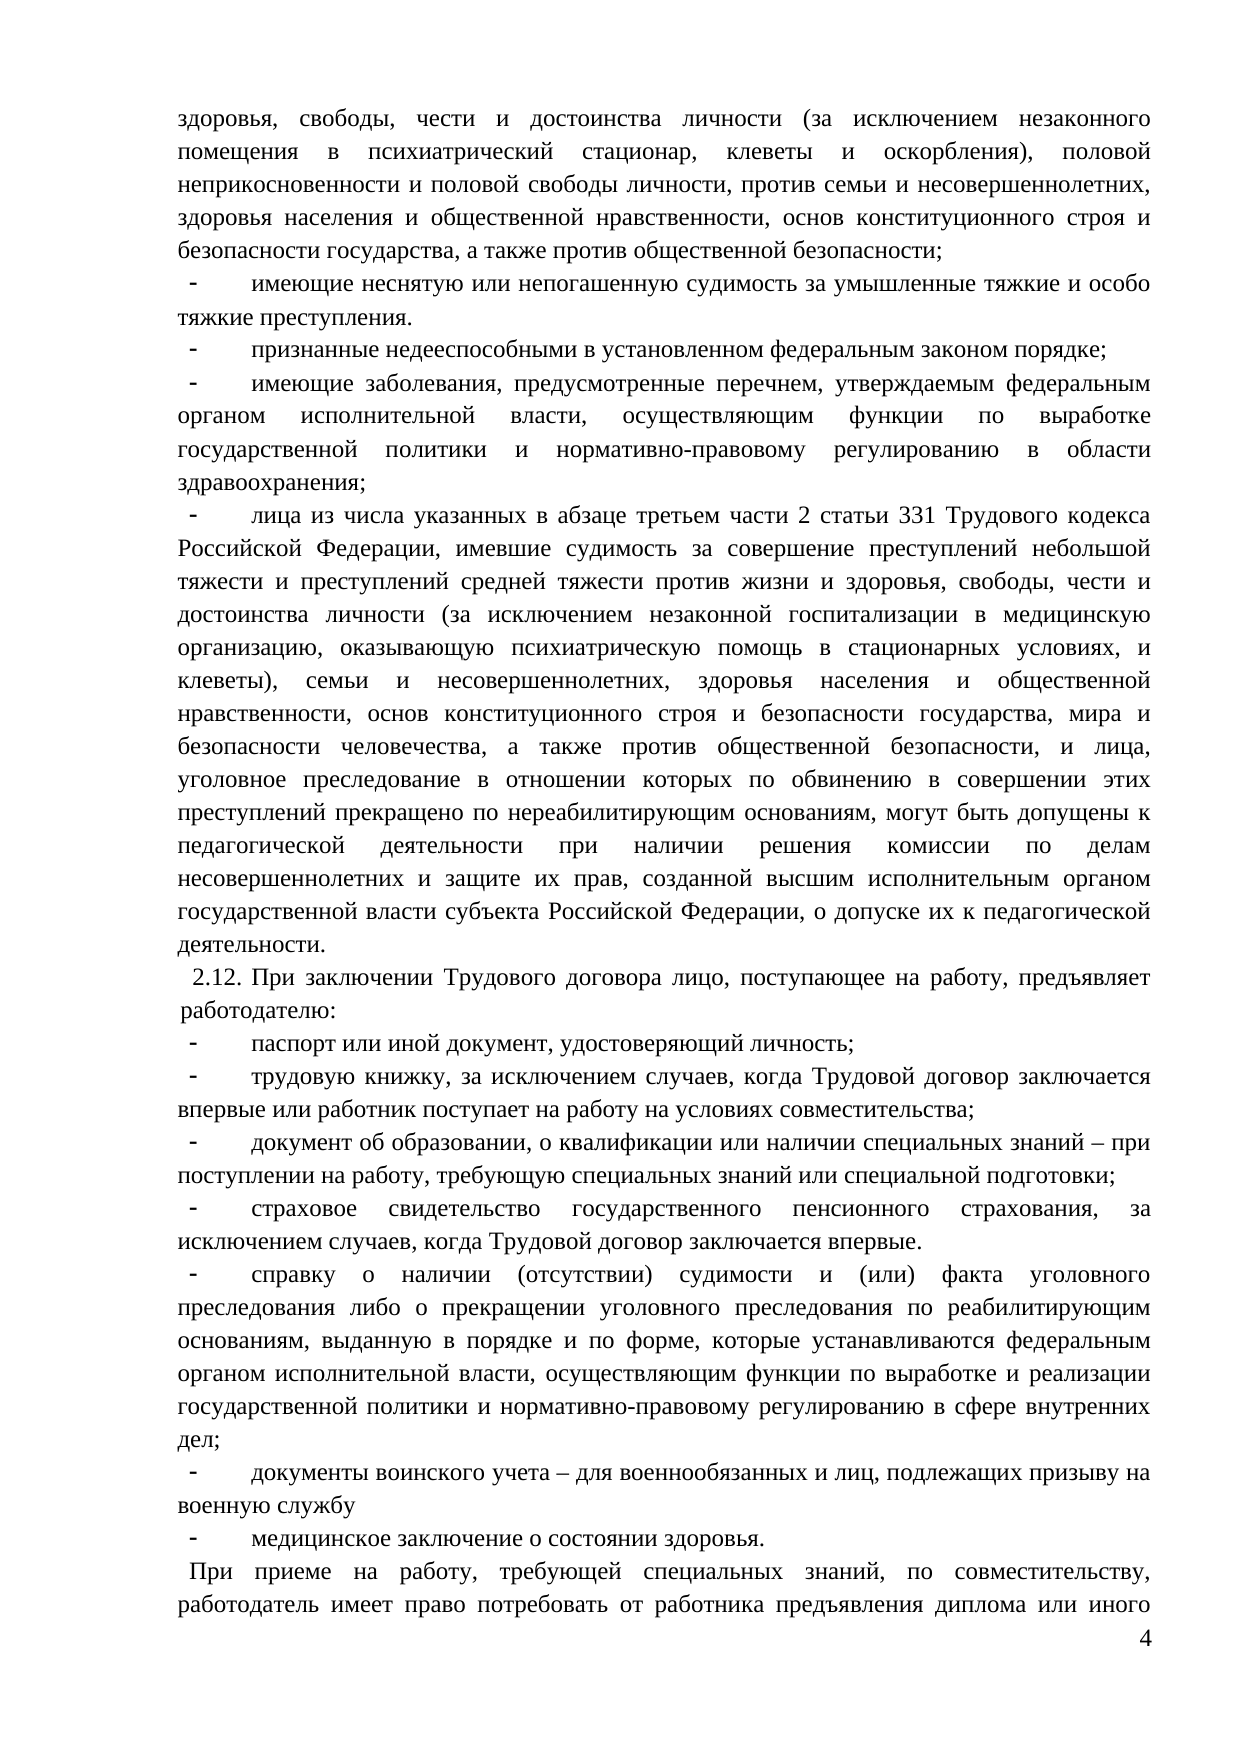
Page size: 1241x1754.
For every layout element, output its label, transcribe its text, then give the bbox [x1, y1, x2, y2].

list признанные недееспособными в установленном федеральным законом порядке; [177, 334, 1152, 363]
list лица из числа указанных в абзаце третьем части 2 статьи 331 Трудового кодекса Российской Федерации, имевшие судимость за совершение преступлений небольшой тяжести и преступлений средней тяжести против жизни и здоровья, свободы, чести и достоинства личности (за исключением незаконной госпитализации в медицинскую организацию, оказывающую психиатрическую помощь в стационарных условиях, и клеветы), семьи и несовершеннолетних, здоровья населения и общественной нравственности, основ конституционного строя и безопасности государства, мира и безопасности человечества, а также против общественной безопасности, и лица, уголовное преследование в отношении которых по обвинению в совершении этих преступлений прекращено по нереабилитирующим основаниям, могут быть допущены к педагогической деятельности при наличии решения комиссии по делам несовершеннолетних и защите их прав, созданной высшим исполнительным органом государственной власти субъекта Российской Федерации, о допуске их к педагогической деятельности. [177, 500, 1152, 958]
list имеющие заболевания, предусмотренные перечнем, утверждаемым федеральным органом исполнительной власти, осуществляющим функции по выработке государственной политики и нормативно-правовому регулированию в области здравоохранения; [177, 368, 1152, 495]
list документы воинского учета – для военнообязанных и лиц, подлежащих призыву на военную службу [177, 1457, 1152, 1519]
list страховое свидетельство государственного пенсионного страхования, за исключением случаев, когда Трудовой договор заключается впервые. [177, 1193, 1152, 1255]
list паспорт или иной документ, удостоверяющий личность; [177, 1028, 1152, 1057]
list имеющие неснятую или непогашенную судимость за умышленные тяжкие и особо тяжкие преступления. [177, 268, 1152, 330]
list медицинское заключение о состоянии здоровья. [177, 1523, 1152, 1552]
list трудовую книжку, за исключением случаев, когда Трудовой договор заключается впервые или работник поступает на работу на условиях совместительства; [177, 1061, 1152, 1123]
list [177, 103, 1152, 264]
list справку о наличии (отсутствии) судимости и (или) факта уголовного преследования либо о прекращении уголовного преследования по реабилитирующим основаниям, выданную в порядке и по форме, которые устанавливаются федеральным органом исполнительной власти, осуществляющим функции по выработке и реализации государственной политики и нормативно-правовому регулированию в сфере внутренних дел; [177, 1259, 1152, 1453]
list документ об образовании, о квалификации или наличии специальных знаний – при поступлении на работу, требующую специальных знаний или специальной подготовки; [177, 1127, 1152, 1189]
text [177, 1556, 1152, 1618]
list При заключении Трудового договора лицо, поступающее на работу, предъявляет работодателю: [180, 962, 1152, 1024]
